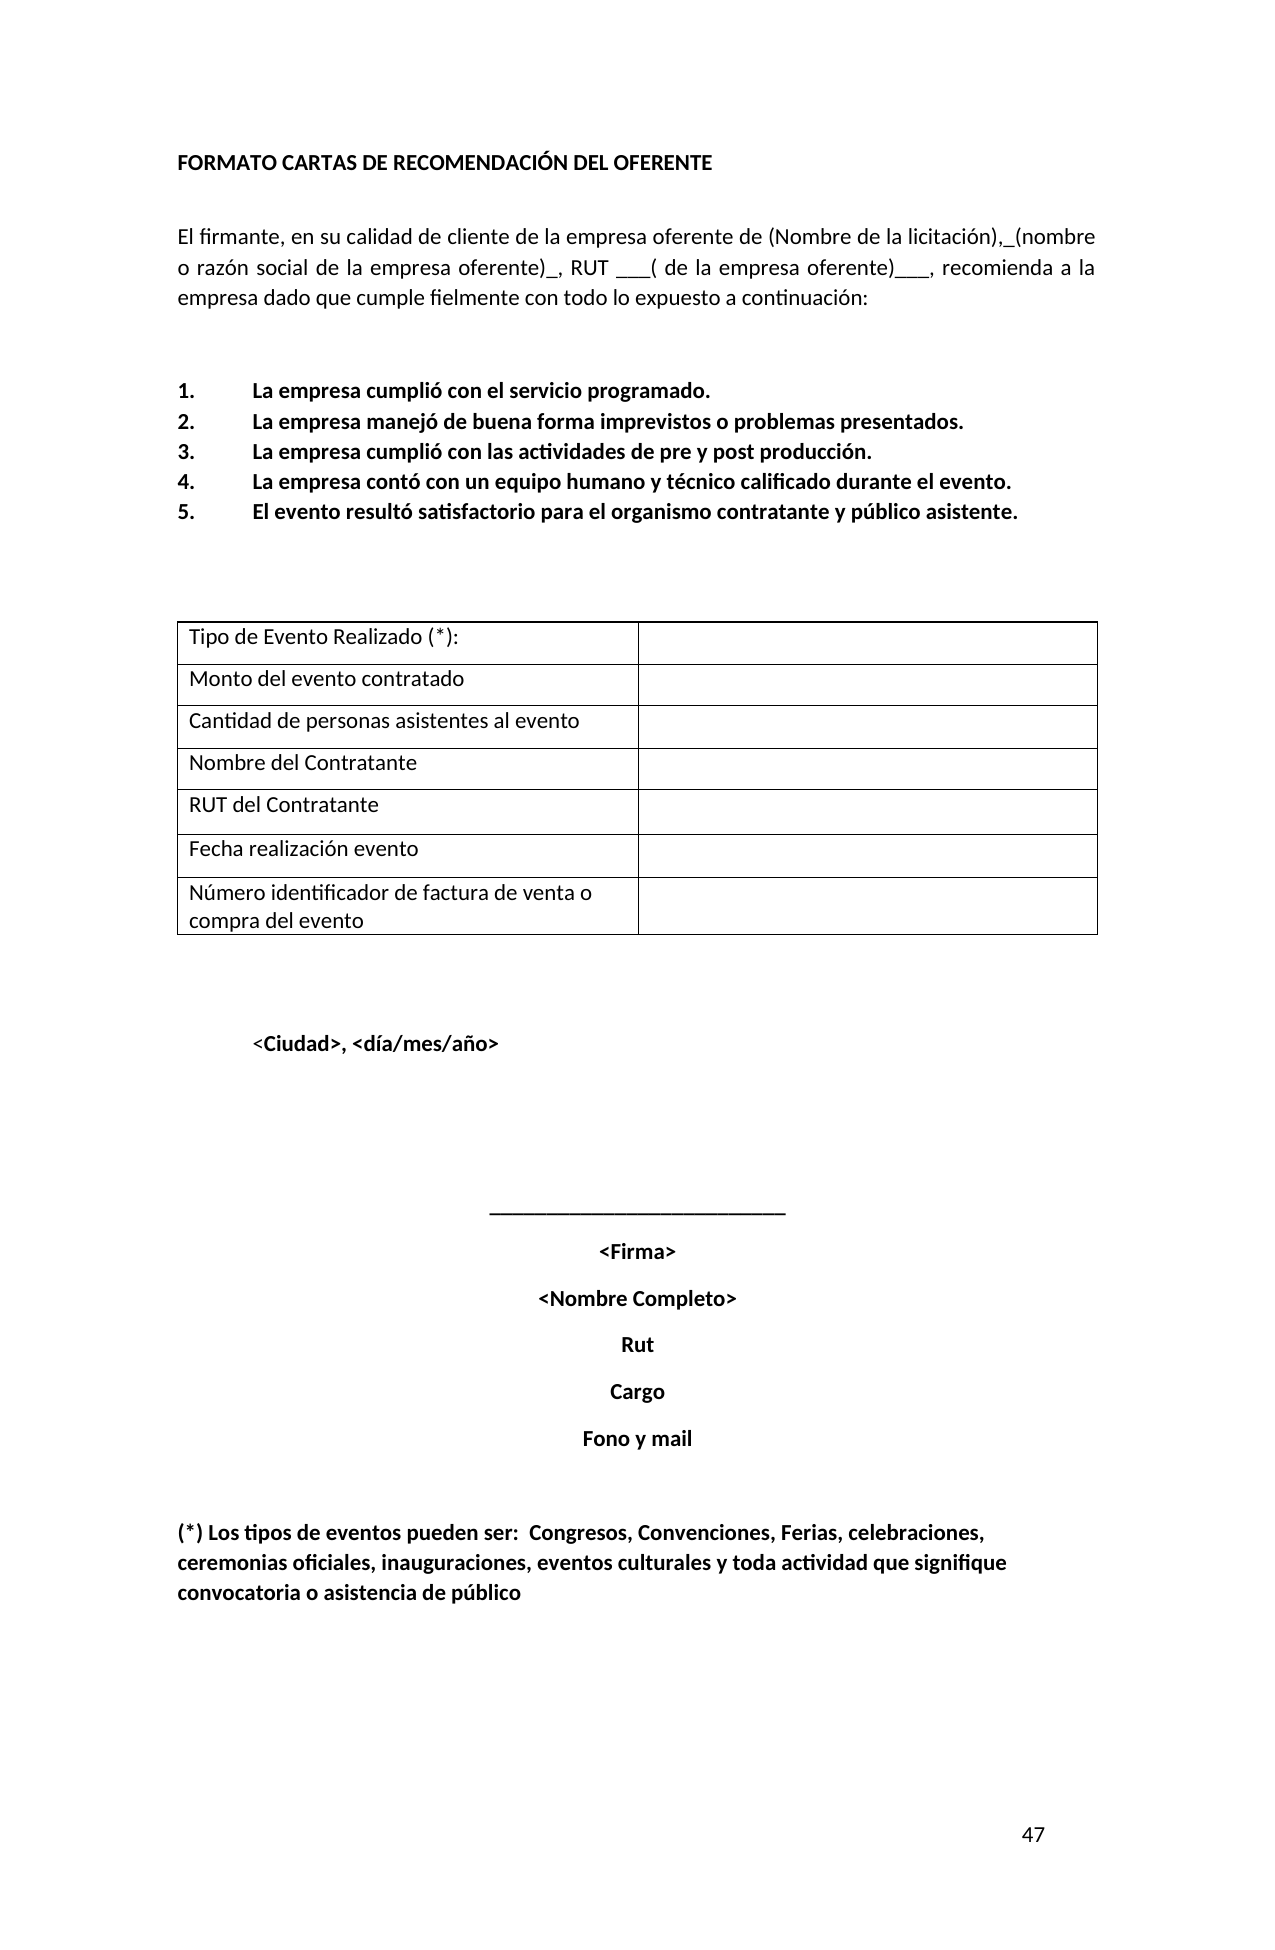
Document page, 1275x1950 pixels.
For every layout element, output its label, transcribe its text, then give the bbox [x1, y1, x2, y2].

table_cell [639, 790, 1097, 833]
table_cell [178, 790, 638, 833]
text El firmante, en su calidad de cliente de la empresa oferente de (Nombre de la licitación),_(nombre o razón social de la empresa oferente)_, RUT ___( de la empresa oferente)___, recomienda a la empresa dado que cumple fielmente con todo lo expuesto a continuación: [177, 222, 1098, 311]
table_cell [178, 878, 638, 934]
text Cargo [177, 1377, 1098, 1405]
text (*) Los tipos de eventos pueden ser: Congresos, Convenciones, Ferias, celebraciones, ceremonias oficiales, inauguraciones, eventos culturales y toda actividad que signifique convocatoria o asistencia de público [177, 1518, 1098, 1606]
text FORMATO CARTAS DE RECOMENDACIÓN DEL OFERENTE [177, 148, 1045, 176]
table_cell Monto del evento contratado [178, 665, 638, 705]
table_cell [639, 665, 1097, 705]
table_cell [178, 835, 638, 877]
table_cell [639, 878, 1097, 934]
text 3. La empresa cumplió con las actividades de pre y post producción. [177, 437, 1098, 465]
table_header Tipo de Evento Realizado (*): [178, 623, 638, 663]
text <Firma> [177, 1237, 1098, 1265]
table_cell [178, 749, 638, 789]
table_header [639, 623, 1097, 663]
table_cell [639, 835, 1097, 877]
text 1. La empresa cumplió con el servicio programado. [177, 377, 1098, 405]
text <Nombre Completo> [177, 1284, 1098, 1312]
text 2. La empresa manejó de buena forma imprevistos o problemas presentados. [177, 407, 1098, 435]
text 4. La empresa contó con un equipo humano y técnico calificado durante el evento. [177, 467, 1098, 495]
text 5. El evento resultó satisfactorio para el organismo contratante y público asistente. [177, 497, 1098, 526]
text Rut [177, 1331, 1098, 1358]
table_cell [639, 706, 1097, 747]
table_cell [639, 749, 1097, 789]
text Fono y mail [177, 1424, 1098, 1452]
table_cell Cantidad de personas asistentes al evento [178, 706, 638, 747]
text __________________________ [177, 1190, 1098, 1218]
text <Ciudad>, <día/mes/año> [252, 1029, 1098, 1057]
